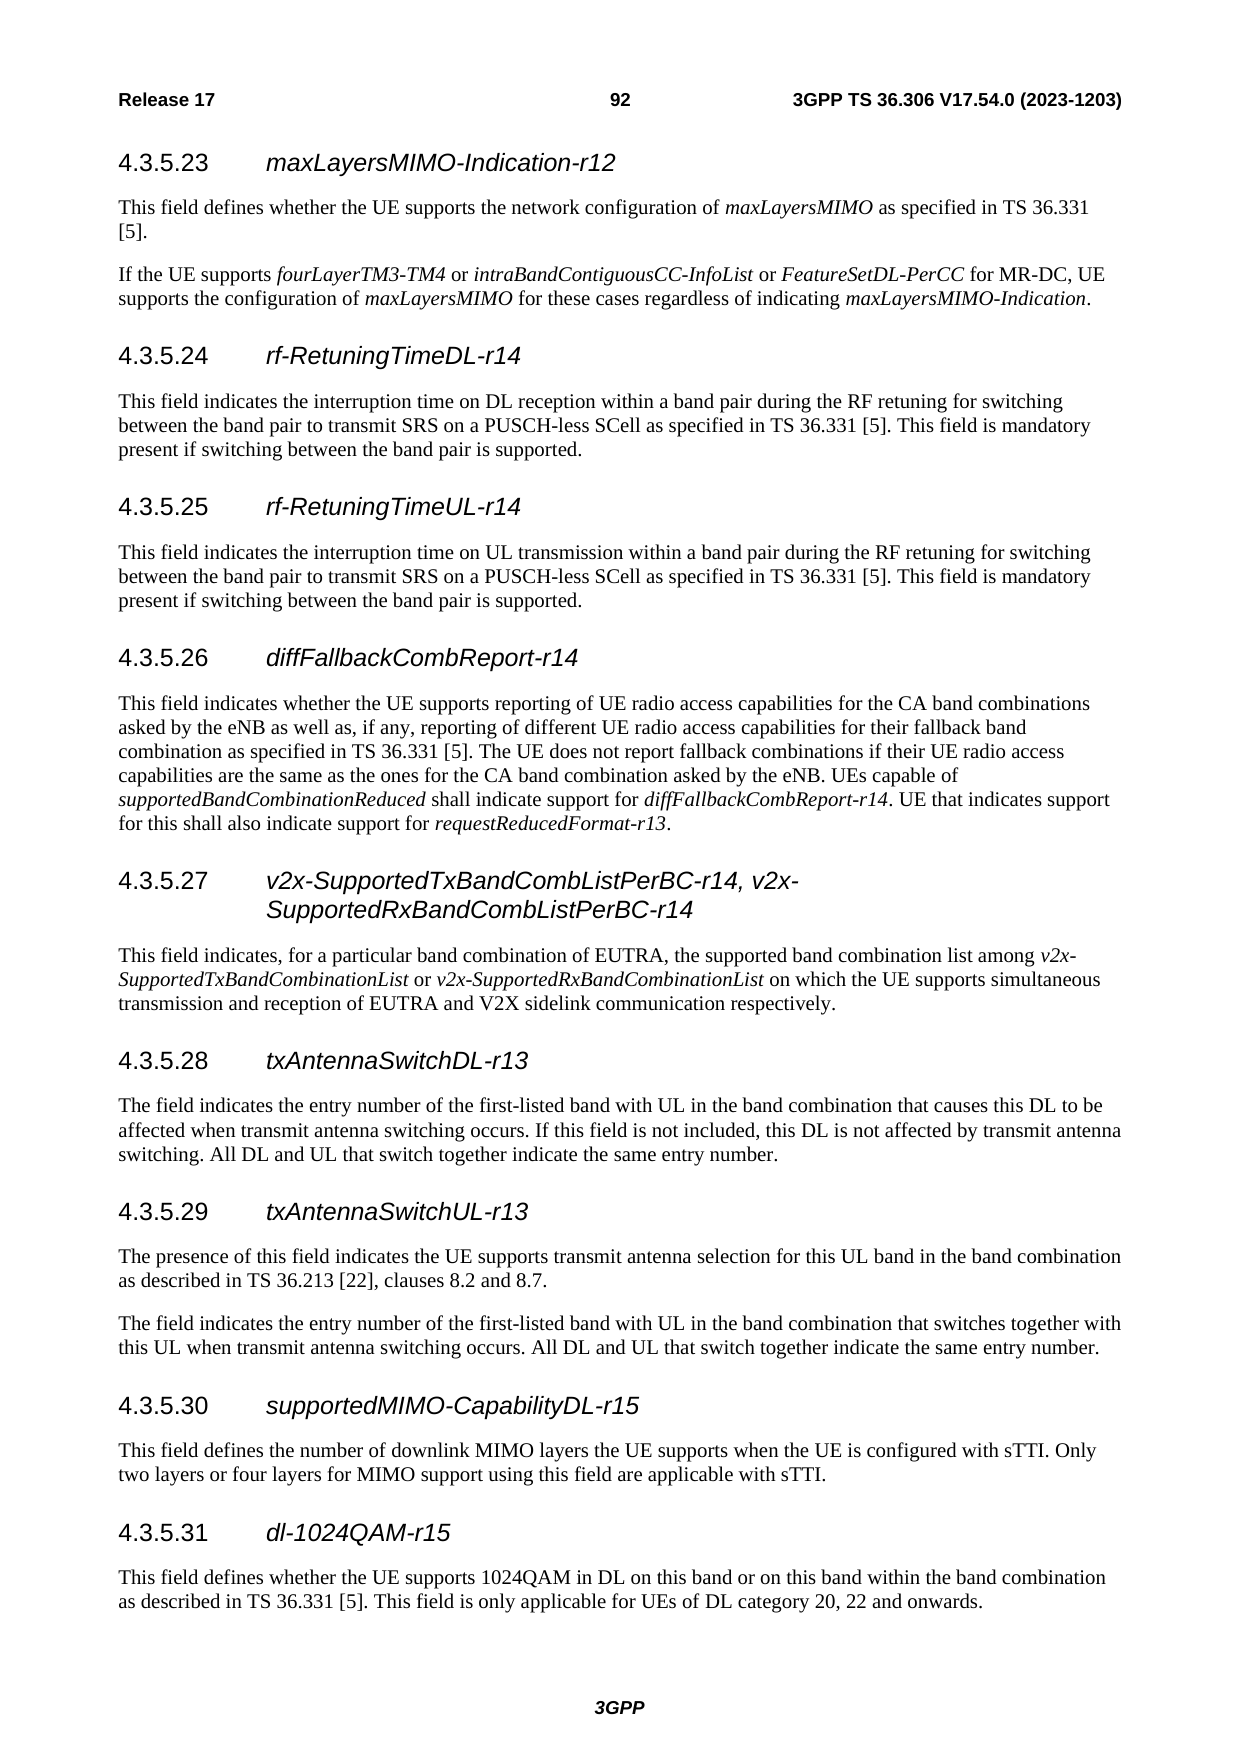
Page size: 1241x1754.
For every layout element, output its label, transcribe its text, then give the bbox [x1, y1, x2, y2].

text This field indicates whether the UE supports reporting of UE radio access capabilities for the CA band combinations asked by the eNB as well as, if any, reporting of different UE radio access capabilities for their fallback band combination as specified in TS 36.331 [5]. The UE does not report fallback combinations if their UE radio access capabilities are the same as the ones for the CA band combination asked by the eNB. UEs capable of supportedBandCombinationReduced shall indicate support for diffFallbackCombReport-r14. UE that indicates support for this shall also indicate support for requestReducedFormat-r13. [118, 691, 1122, 835]
subtitle 4.3.5.29 txAntennaSwitchUL-r13 [118, 1197, 1122, 1226]
text This field indicates, for a particular band combination of EUTRA, the supported band combination list among v2x-SupportedTxBandCombinationList or v2x-SupportedRxBandCombinationList on which the UE supports simultaneous transmission and reception of EUTRA and V2X sidelink communication respectively. [118, 942, 1122, 1015]
subtitle 4.3.5.24 rf-RetuningTimeDL-r14 [118, 341, 1122, 370]
subtitle 4.3.5.30 supportedMIMO-CapabilityDL-r15 [118, 1391, 1122, 1419]
subtitle 4.3.5.28 txAntennaSwitchDL-r13 [118, 1046, 1122, 1075]
text The presence of this field indicates the UE supports transmit antenna selection for this UL band in the band combination as described in TS 36.213 [22], clauses 8.2 and 8.7. [118, 1244, 1122, 1292]
subtitle 4.3.5.31 dl-1024QAM-r15 [118, 1517, 1122, 1546]
text If the UE supports fourLayerTM3-TM4 or intraBandContiguousCC-InfoList or FeatureSetDL-PerCC for MR-DC, UE supports the configuration of maxLayersMIMO for these cases regardless of indicating maxLayersMIMO-Indication. [118, 262, 1122, 310]
text This field defines whether the UE supports 1024QAM in DL on this band or on this band within the band combination as described in TS 36.331 [5]. This field is only applicable for UEs of DL category 20, 22 and onwards. [118, 1565, 1122, 1613]
subtitle 4.3.5.25 rf-RetuningTimeUL-r14 [118, 492, 1122, 521]
text This field defines the number of downlink MIMO layers the UE supports when the UE is configured with sTTI. Only two layers or four layers for MIMO support using this field are applicable with sTTI. [118, 1438, 1122, 1486]
subtitle 4.3.5.26 diffFallbackCombReport-r14 [118, 643, 1122, 672]
text This field defines whether the UE supports the network configuration of maxLayersMIMO as specified in TS 36.331 [5]. [118, 195, 1122, 243]
subtitle 4.3.5.23 maxLayersMIMO-Indication-r12 [118, 147, 1122, 176]
subtitle 4.3.5.27 v2x-SupportedTxBandCombListPerBC-r14, v2x-SupportedRxBandCombListPerBC-r14 [118, 866, 1122, 924]
text The field indicates the entry number of the first-listed band with UL in the band combination that causes this DL to be affected when transmit antenna switching occurs. If this field is not included, this DL is not affected by transmit antenna switching. All DL and UL that switch together indicate the same entry number. [118, 1093, 1122, 1166]
text The field indicates the entry number of the first-listed band with UL in the band combination that switches together with this UL when transmit antenna switching occurs. All DL and UL that switch together indicate the same entry number. [118, 1311, 1122, 1359]
text This field indicates the interruption time on UL transmission within a band pair during the RF retuning for switching between the band pair to transmit SRS on a PUSCH-less SCell as specified in TS 36.331 [5]. This field is mandatory present if switching between the band pair is supported. [118, 540, 1122, 612]
text This field indicates the interruption time on DL reception within a band pair during the RF retuning for switching between the band pair to transmit SRS on a PUSCH-less SCell as specified in TS 36.331 [5]. This field is mandatory present if switching between the band pair is supported. [118, 389, 1122, 461]
